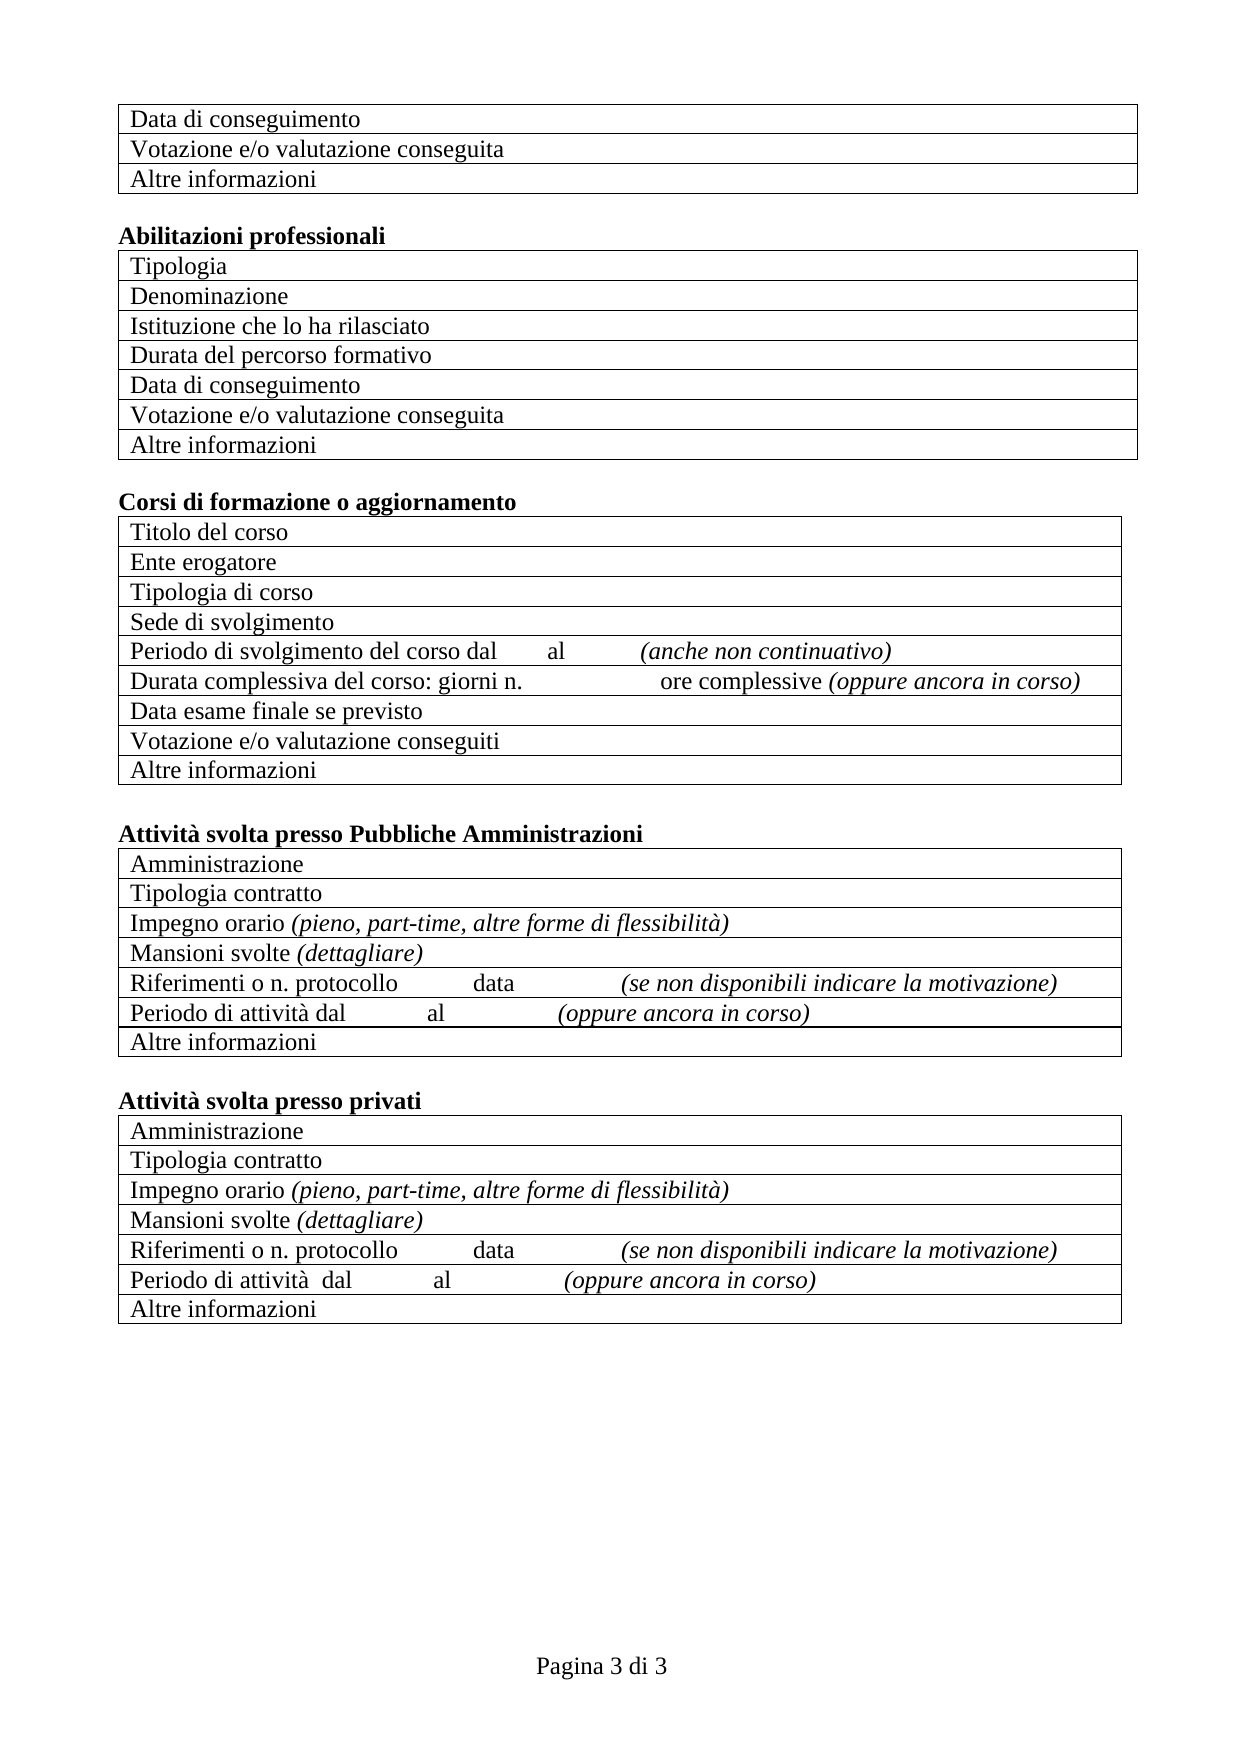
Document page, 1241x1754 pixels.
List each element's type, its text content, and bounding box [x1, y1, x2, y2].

table_cell Riferimenti o n. protocollo data (se non disponibili indicare la motivazione) [119, 1235, 1121, 1264]
table_cell Istituzione che lo ha rilasciato [119, 311, 1137, 339]
table_cell Altre informazioni [119, 1028, 1121, 1056]
table_cell Data di conseguimento [119, 105, 1137, 133]
table_cell Periodo di attività dal al (oppure ancora in corso) [119, 998, 1121, 1026]
table_cell Altre informazioni [119, 1295, 1121, 1323]
table_cell Mansioni svolte (dettagliare) [119, 938, 1121, 967]
table_cell Tipologia contratto [119, 879, 1121, 907]
table_cell Denominazione [119, 281, 1137, 310]
table_header Amministrazione [119, 1116, 1121, 1144]
list Corsi di formazione o aggiornamento [118, 487, 1093, 516]
table_cell Periodo di svolgimento del corso dal al (anche non continuativo) [119, 636, 1121, 665]
table_cell Votazione e/o valutazione conseguiti [119, 726, 1121, 754]
table_cell Altre informazioni [119, 164, 1137, 193]
table_cell Votazione e/o valutazione conseguita [119, 400, 1137, 429]
list Attività svolta presso Pubbliche Amministrazioni [118, 819, 1093, 848]
table_header Titolo del corso [119, 517, 1121, 546]
table_cell Ente erogatore [119, 547, 1121, 576]
table_cell Durata complessiva del corso: giorni n. ore complessive (oppure ancora in corso) [119, 666, 1121, 695]
table_cell Mansioni svolte (dettagliare) [119, 1205, 1121, 1234]
table_cell Data di conseguimento [119, 370, 1137, 399]
table_header Amministrazione [119, 849, 1121, 877]
table_cell Tipologia di corso [119, 577, 1121, 606]
table_cell Riferimenti o n. protocollo data (se non disponibili indicare la motivazione) [119, 968, 1121, 997]
table_cell Tipologia contratto [119, 1146, 1121, 1174]
table_cell Altre informazioni [119, 756, 1121, 784]
table_header Tipologia [119, 251, 1137, 280]
table_cell Votazione e/o valutazione conseguita [119, 134, 1137, 163]
table_cell Sede di svolgimento [119, 607, 1121, 635]
table_cell Altre informazioni [119, 430, 1137, 459]
table_cell Durata del percorso formativo [119, 341, 1137, 369]
table_cell Impegno orario (pieno, part-time, altre forme di flessibilità) [119, 1175, 1121, 1204]
list Attività svolta presso privati [118, 1086, 1093, 1115]
table_cell Periodo di attività dal al (oppure ancora in corso) [119, 1265, 1121, 1293]
text Abilitazioni professionali [118, 221, 1122, 250]
table_cell Impegno orario (pieno, part-time, altre forme di flessibilità) [119, 908, 1121, 937]
table_cell Data esame finale se previsto [119, 696, 1121, 725]
